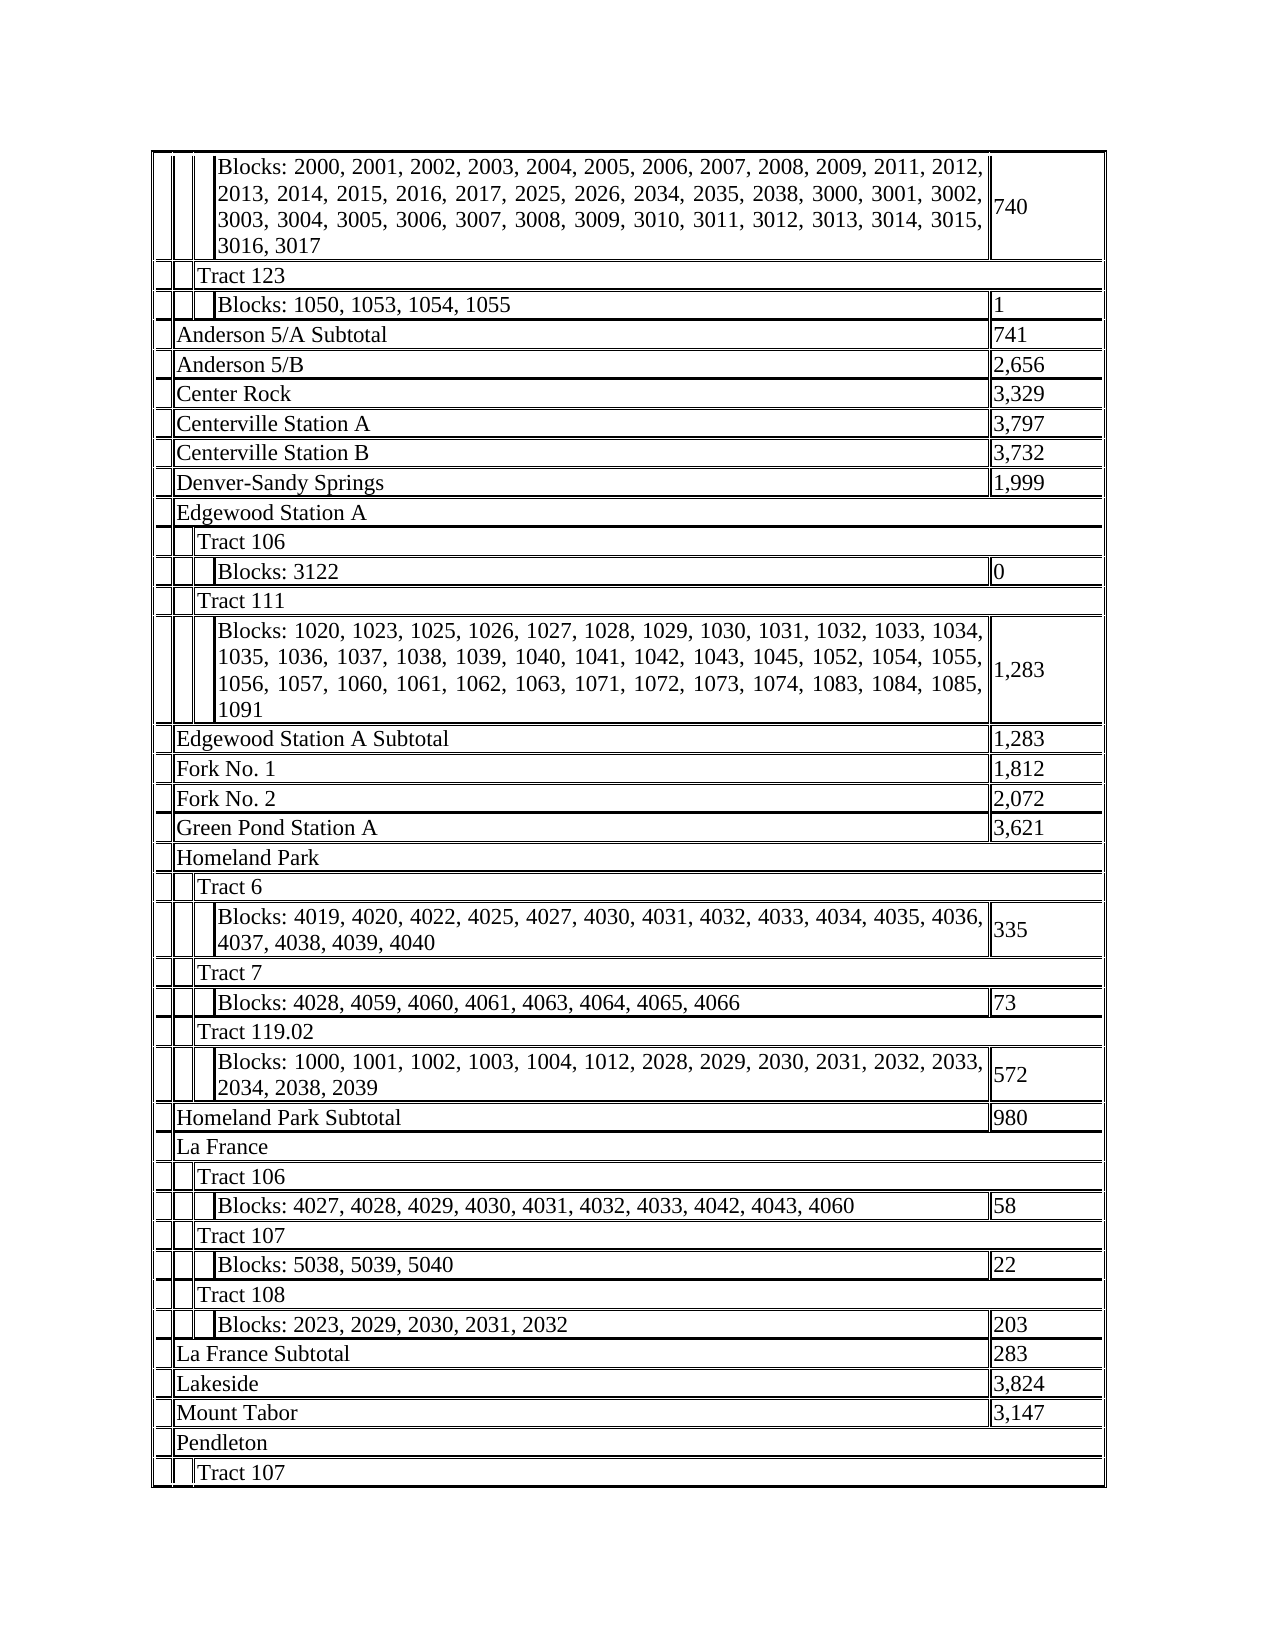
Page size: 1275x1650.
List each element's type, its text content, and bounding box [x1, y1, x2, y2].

table_cell Lakeside [175, 1370, 988, 1396]
table_cell [154, 1130, 171, 1159]
table_cell La France [175, 1130, 1104, 1159]
table_cell [154, 1396, 171, 1426]
table_cell Tract 106 [195, 525, 1104, 554]
table_cell [154, 781, 171, 811]
table_cell [152, 956, 173, 985]
table_cell 3,797 [990, 407, 1105, 436]
table_cell [152, 614, 173, 722]
table_cell [175, 588, 192, 614]
table_cell [175, 903, 192, 956]
table_cell [154, 348, 171, 377]
table_cell [154, 870, 171, 900]
table_cell Tract 7 [194, 956, 1105, 985]
table_cell 3,732 [992, 436, 1104, 466]
table_cell 0 [992, 555, 1104, 584]
table_cell [154, 1015, 171, 1044]
table_cell Blocks: 2023, 2029, 2030, 2031, 2032 [216, 1311, 988, 1337]
table_cell [154, 1045, 171, 1100]
table_cell Center Rock [175, 380, 988, 407]
table_cell 22 [992, 1248, 1104, 1278]
table_cell [152, 259, 173, 288]
table_cell Edgewood Station A [175, 495, 1104, 525]
table_cell Blocks: 4019, 4020, 4022, 4025, 4027, 4030, 4031, 4032, 4033, 4034, 4035, 4036, 4037, 4038, 4039, 4040 [216, 903, 988, 956]
table_cell [154, 377, 171, 407]
table_cell [152, 1367, 173, 1396]
table_cell 1,283 [990, 614, 1105, 722]
table_cell Homeland Park Subtotal [175, 1104, 988, 1130]
table_cell [195, 1252, 213, 1278]
table_cell Homeland Park [173, 841, 1105, 870]
table_cell [175, 1311, 192, 1337]
table_cell Anderson 5/A Subtotal [175, 321, 988, 347]
table_cell [152, 1426, 173, 1455]
table_cell 3,824 [990, 1367, 1105, 1396]
table_cell [152, 841, 173, 870]
table_cell Anderson 5/B [175, 351, 988, 377]
table_cell [175, 292, 192, 318]
table_cell 3,621 [992, 811, 1104, 841]
table_cell Centerville Station B [175, 440, 988, 466]
table_cell Tract 123 [194, 259, 1105, 288]
table_cell [154, 811, 171, 841]
table_cell [154, 436, 171, 466]
table_cell [152, 318, 171, 347]
table_cell [175, 528, 192, 554]
table_cell Blocks: 2000, 2001, 2002, 2003, 2004, 2005, 2006, 2007, 2008, 2009, 2011, 2012, 2013, 2014, 2015, 2016, 2017, 2025, 2026, 2034, 2035, 2038, 3000, 3001, 3002, 3003, 3004, 3005, 3006, 3007, 3008, 3009, 3010, 3011, 3012, 3013, 3014, 3015, 3016, 3017 [214, 152, 990, 259]
table_cell 3,329 [992, 377, 1104, 407]
table_cell [154, 722, 171, 752]
table_cell 1,999 [990, 466, 1105, 495]
table_cell [175, 959, 192, 985]
table_cell Tract 107 [194, 1455, 1104, 1485]
table_cell Mount Tabor [175, 1400, 988, 1426]
table_cell Denver-Sandy Springs [175, 469, 988, 495]
table_cell Tract 119.02 [195, 1015, 1104, 1044]
table_cell 3,147 [992, 1396, 1104, 1426]
table_cell [152, 752, 173, 781]
table_cell 740 [990, 153, 1104, 259]
table_cell [154, 495, 171, 525]
table_cell 741 [992, 318, 1105, 347]
table_cell [195, 1048, 213, 1100]
table_cell [195, 558, 213, 584]
table_cell Blocks: 5038, 5039, 5040 [216, 1252, 988, 1278]
table_cell [175, 1018, 192, 1044]
table_cell [154, 555, 171, 584]
table_cell [173, 1459, 194, 1485]
table_cell 1 [992, 288, 1104, 318]
table_cell [195, 903, 213, 956]
table_cell [195, 1193, 213, 1219]
table_cell Tract 106 [195, 1160, 1104, 1189]
table_cell Tract 111 [195, 584, 1104, 614]
table_cell [175, 262, 192, 288]
table_cell [195, 292, 213, 318]
table_cell 283 [992, 1337, 1104, 1367]
table_cell 73 [992, 985, 1104, 1015]
table_cell Green Pond Station A [175, 814, 988, 841]
table_cell [175, 1048, 192, 1100]
table_cell [154, 288, 171, 318]
table_cell [175, 1163, 192, 1189]
table_cell 1,283 [992, 722, 1104, 752]
table_cell [154, 1248, 171, 1278]
table_cell Blocks: 1050, 1053, 1054, 1055 [216, 292, 988, 318]
table_cell [152, 407, 173, 436]
table_cell 1,812 [990, 752, 1105, 781]
table_cell [154, 1189, 171, 1219]
table_cell [194, 153, 214, 259]
table_cell Blocks: 1000, 1001, 1002, 1003, 1004, 1012, 2028, 2029, 2030, 2031, 2032, 2033, 2034, 2038, 2039 [216, 1048, 988, 1100]
table_cell [152, 466, 173, 495]
table_cell [154, 985, 171, 1015]
table_cell [152, 1219, 173, 1248]
table_cell [175, 617, 192, 722]
table_cell 2,656 [992, 348, 1104, 377]
table_cell 335 [990, 900, 1105, 956]
table_cell [175, 874, 192, 900]
table_cell [195, 617, 213, 722]
table_cell Tract 107 [194, 1219, 1105, 1248]
table_cell 980 [992, 1100, 1104, 1130]
table_cell [195, 989, 213, 1015]
table_cell [175, 1252, 192, 1278]
table_cell [173, 153, 194, 259]
table_cell Fork No. 2 [175, 785, 988, 811]
table_cell Tract 6 [195, 870, 1104, 900]
table_cell Fork No. 1 [175, 755, 988, 781]
table_cell Blocks: 4027, 4028, 4029, 4030, 4031, 4032, 4033, 4042, 4043, 4060 [216, 1193, 988, 1219]
table_cell Edgewood Station A Subtotal [175, 726, 988, 752]
table_cell 572 [992, 1045, 1104, 1100]
table_cell 58 [992, 1189, 1104, 1219]
table_cell [175, 989, 192, 1015]
table_cell Tract 108 [195, 1278, 1105, 1307]
table_cell 2,072 [992, 781, 1104, 811]
table_cell [154, 1100, 171, 1130]
table_cell [154, 584, 171, 614]
table_cell [154, 1337, 171, 1367]
table_cell [175, 1222, 192, 1248]
table_cell [154, 525, 171, 554]
table_cell Blocks: 4028, 4059, 4060, 4061, 4063, 4064, 4065, 4066 [216, 989, 988, 1015]
table_cell [154, 1308, 171, 1337]
table_cell [175, 1193, 192, 1219]
table_cell La France Subtotal [175, 1340, 988, 1367]
table_cell [154, 152, 173, 259]
table_cell Pendleton [173, 1426, 1105, 1455]
table_cell [152, 1278, 171, 1307]
table_cell [154, 1160, 171, 1189]
table_cell Centerville Station A [175, 410, 988, 436]
table_cell Blocks: 3122 [216, 558, 988, 584]
table_cell [152, 900, 173, 956]
table_cell Blocks: 1020, 1023, 1025, 1026, 1027, 1028, 1029, 1030, 1031, 1032, 1033, 1034, 1035, 1036, 1037, 1038, 1039, 1040, 1041, 1042, 1043, 1045, 1052, 1054, 1055, 1056, 1057, 1060, 1061, 1062, 1063, 1071, 1072, 1073, 1074, 1083, 1084, 1085, 1091 [216, 617, 988, 722]
table_cell [175, 558, 192, 584]
table_cell [175, 1281, 192, 1307]
table_cell [195, 1311, 213, 1337]
table_cell [154, 1455, 173, 1485]
table_cell 203 [992, 1308, 1104, 1337]
